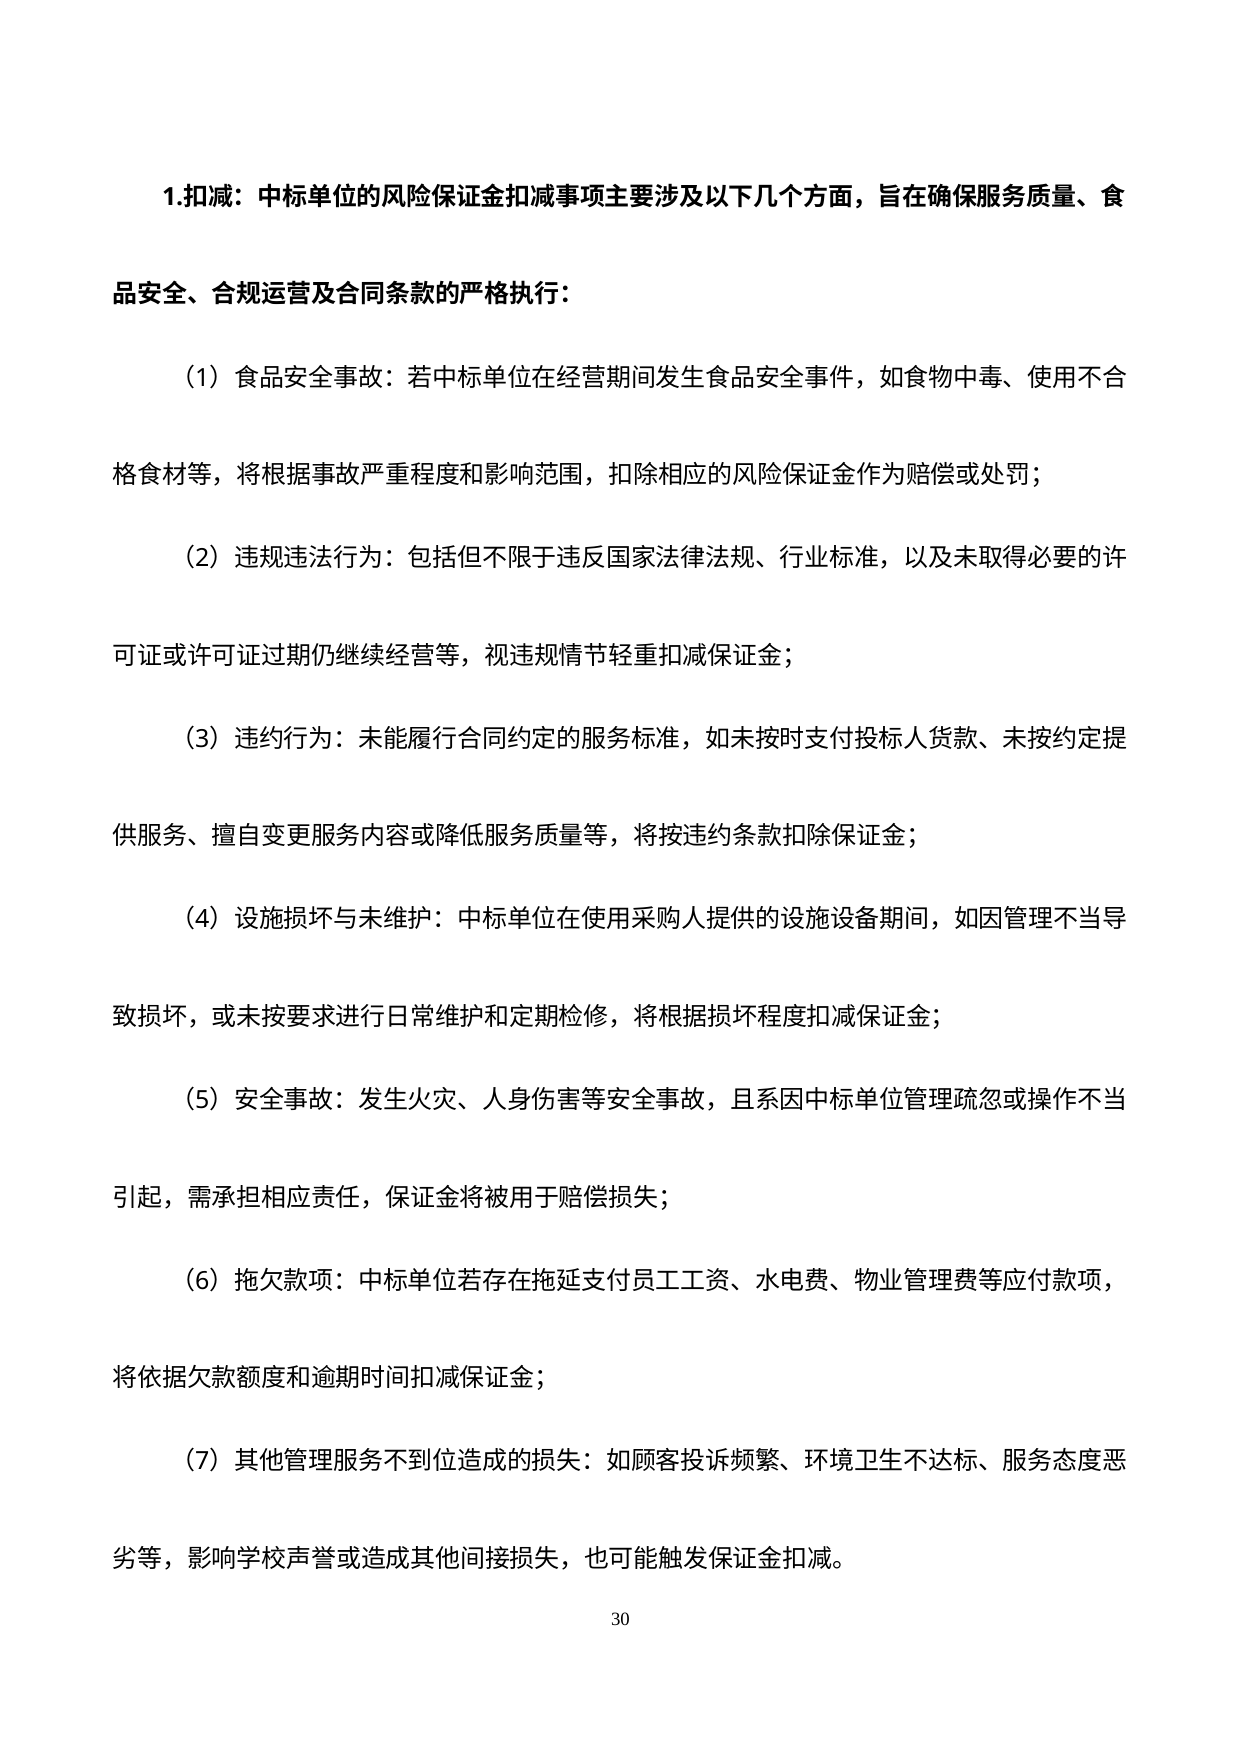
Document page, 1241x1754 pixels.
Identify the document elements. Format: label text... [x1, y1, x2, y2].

text （6）拖欠款项：中标单位若存在拖延支付员工工资、水电费、物业管理费等应付款项，将依据欠款额度和逾期时间扣减保证金； [112, 1246, 1128, 1408]
text （4）设施损坏与未维护：中标单位在使用采购人提供的设施设备期间，如因管理不当导致损坏，或未按要求进行日常维护和定期检修，将根据损坏程度扣减保证金； [112, 884, 1128, 1047]
text （3）违约行为：未能履行合同约定的服务标准，如未按时支付投标人货款、未按约定提供服务、擅自变更服务内容或降低服务质量等，将按违约条款扣除保证金； [112, 704, 1128, 866]
text （7）其他管理服务不到位造成的损失：如顾客投诉频繁、环境卫生不达标、服务态度恶劣等，影响学校声誉或造成其他间接损失，也可能触发保证金扣减。 [112, 1426, 1128, 1589]
text （1）食品安全事故：若中标单位在经营期间发生食品安全事件，如食物中毒、使用不合格食材等，将根据事故严重程度和影响范围，扣除相应的风险保证金作为赔偿或处罚； [112, 343, 1128, 505]
text 1.扣减：中标单位的风险保证金扣减事项主要涉及以下几个方面，旨在确保服务质量、食品安全、合规运营及合同条款的严格执行： [112, 162, 1128, 324]
text （2）违规违法行为：包括但不限于违反国家法律法规、行业标准，以及未取得必要的许可证或许可证过期仍继续经营等，视违规情节轻重扣减保证金； [112, 523, 1128, 686]
text （5）安全事故：发生火灾、人身伤害等安全事故，且系因中标单位管理疏忽或操作不当引起，需承担相应责任，保证金将被用于赔偿损失； [112, 1065, 1128, 1228]
